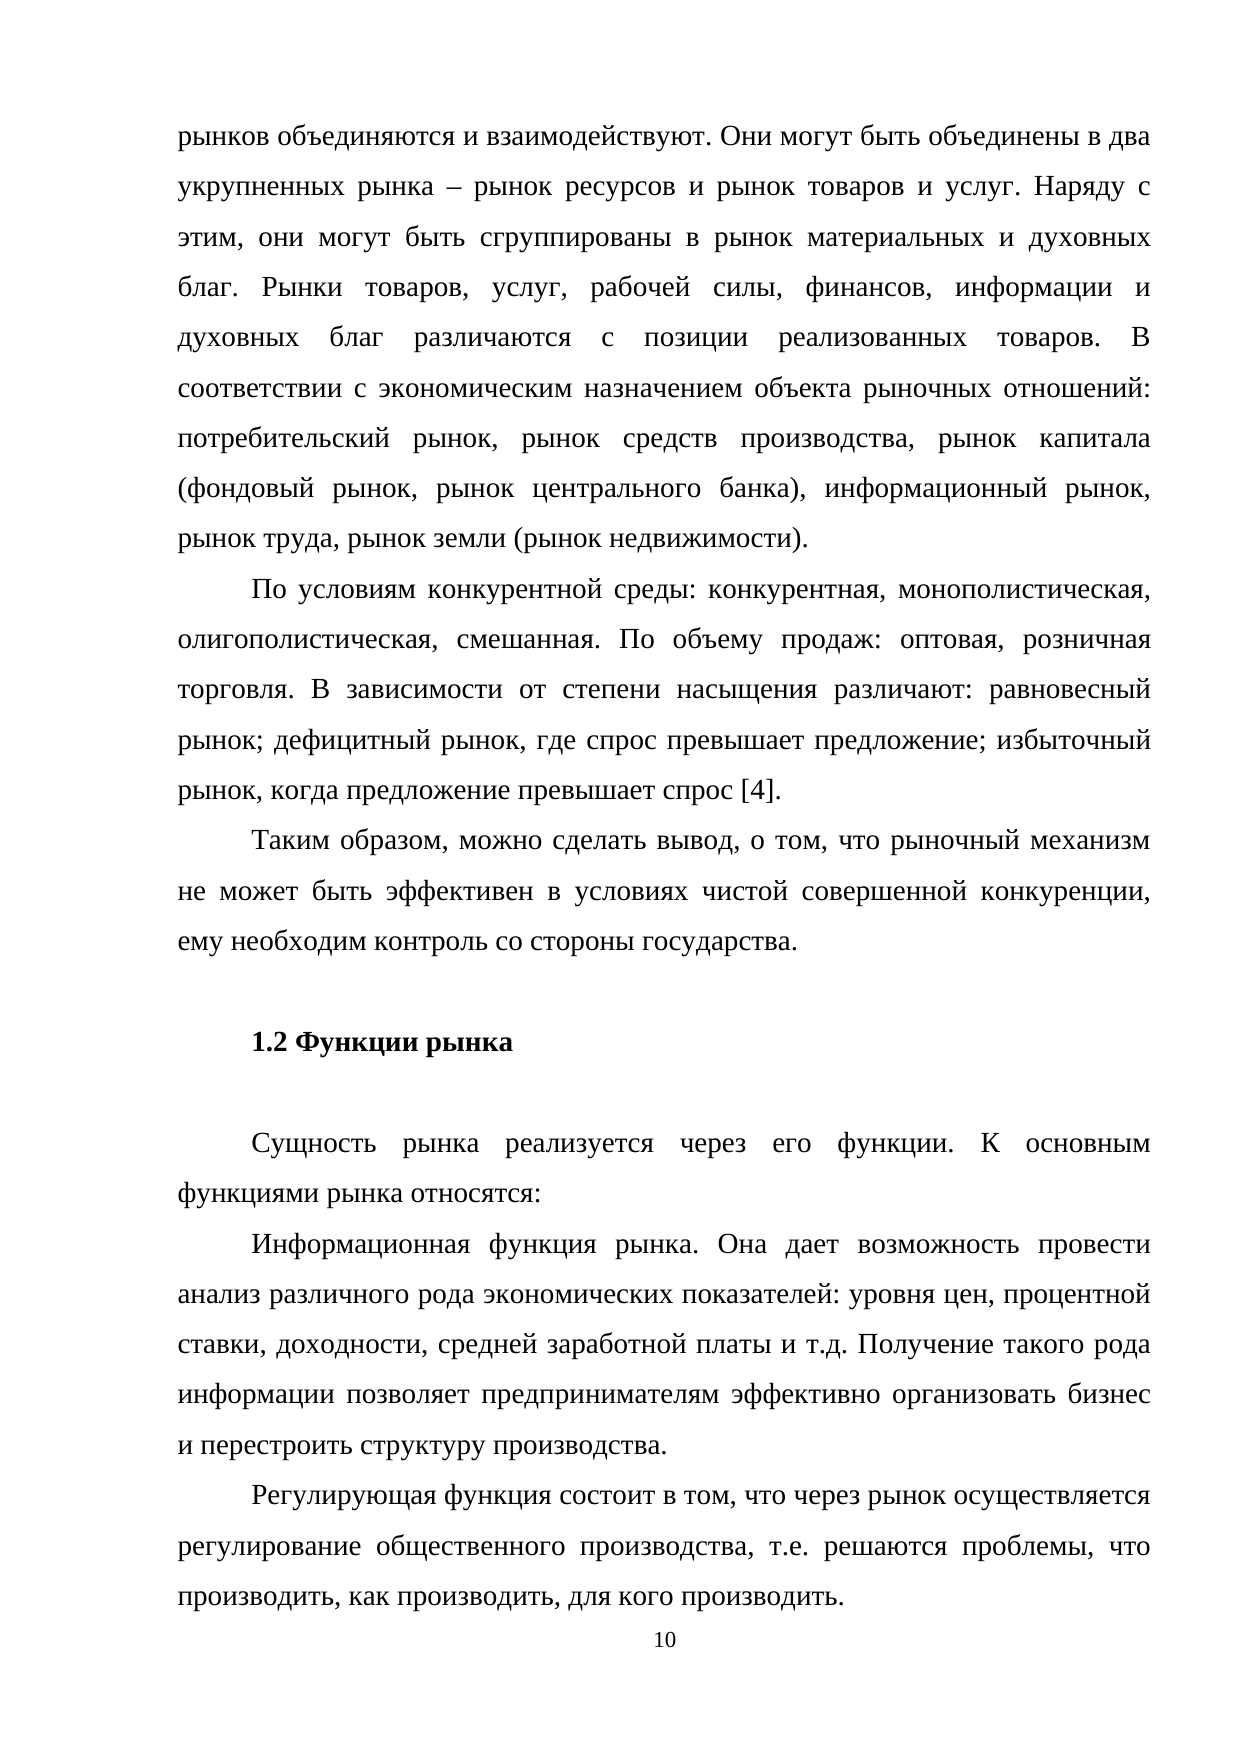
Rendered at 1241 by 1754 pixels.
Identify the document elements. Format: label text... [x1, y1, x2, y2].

text По условиям конкурентной среды: конкурентная, монополистическая, олигополистическая, смешанная. По объему продаж: оптовая, розничная торговля. В зависимости от степени насыщения различают: равновесный рынок; дефицитный рынок, где спрос превышает предложение; избыточный рынок, когда предложение превышает спрос [4]. [177, 571, 1152, 806]
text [177, 118, 1152, 554]
text Сущность рынка реализуется через его функции. К основным функциями рынка относятся: [177, 1125, 1152, 1209]
text Информационная функция рынка. Она дает возможность провести анализ различного рода экономических показателей: уровня цен, процентной ставки, доходности, средней заработной платы и т.д. Получение такого рода информации позволяет предпринимателям эффективно организовать бизнес и перестроить структуру производства. [177, 1226, 1152, 1461]
text Таким образом, можно сделать вывод, о том, что рыночный механизм не может быть эффективен в условиях чистой совершенной конкуренции, ему необходим контроль со стороны государства. [177, 822, 1152, 957]
text Регулирующая функция состоит в том, что через рынок осуществляется регулирование общественного производства, т.е. решаются проблемы, что производить, как производить, для кого производить. [177, 1477, 1152, 1611]
subtitle 1.2 Функции рынка [177, 1024, 1152, 1057]
